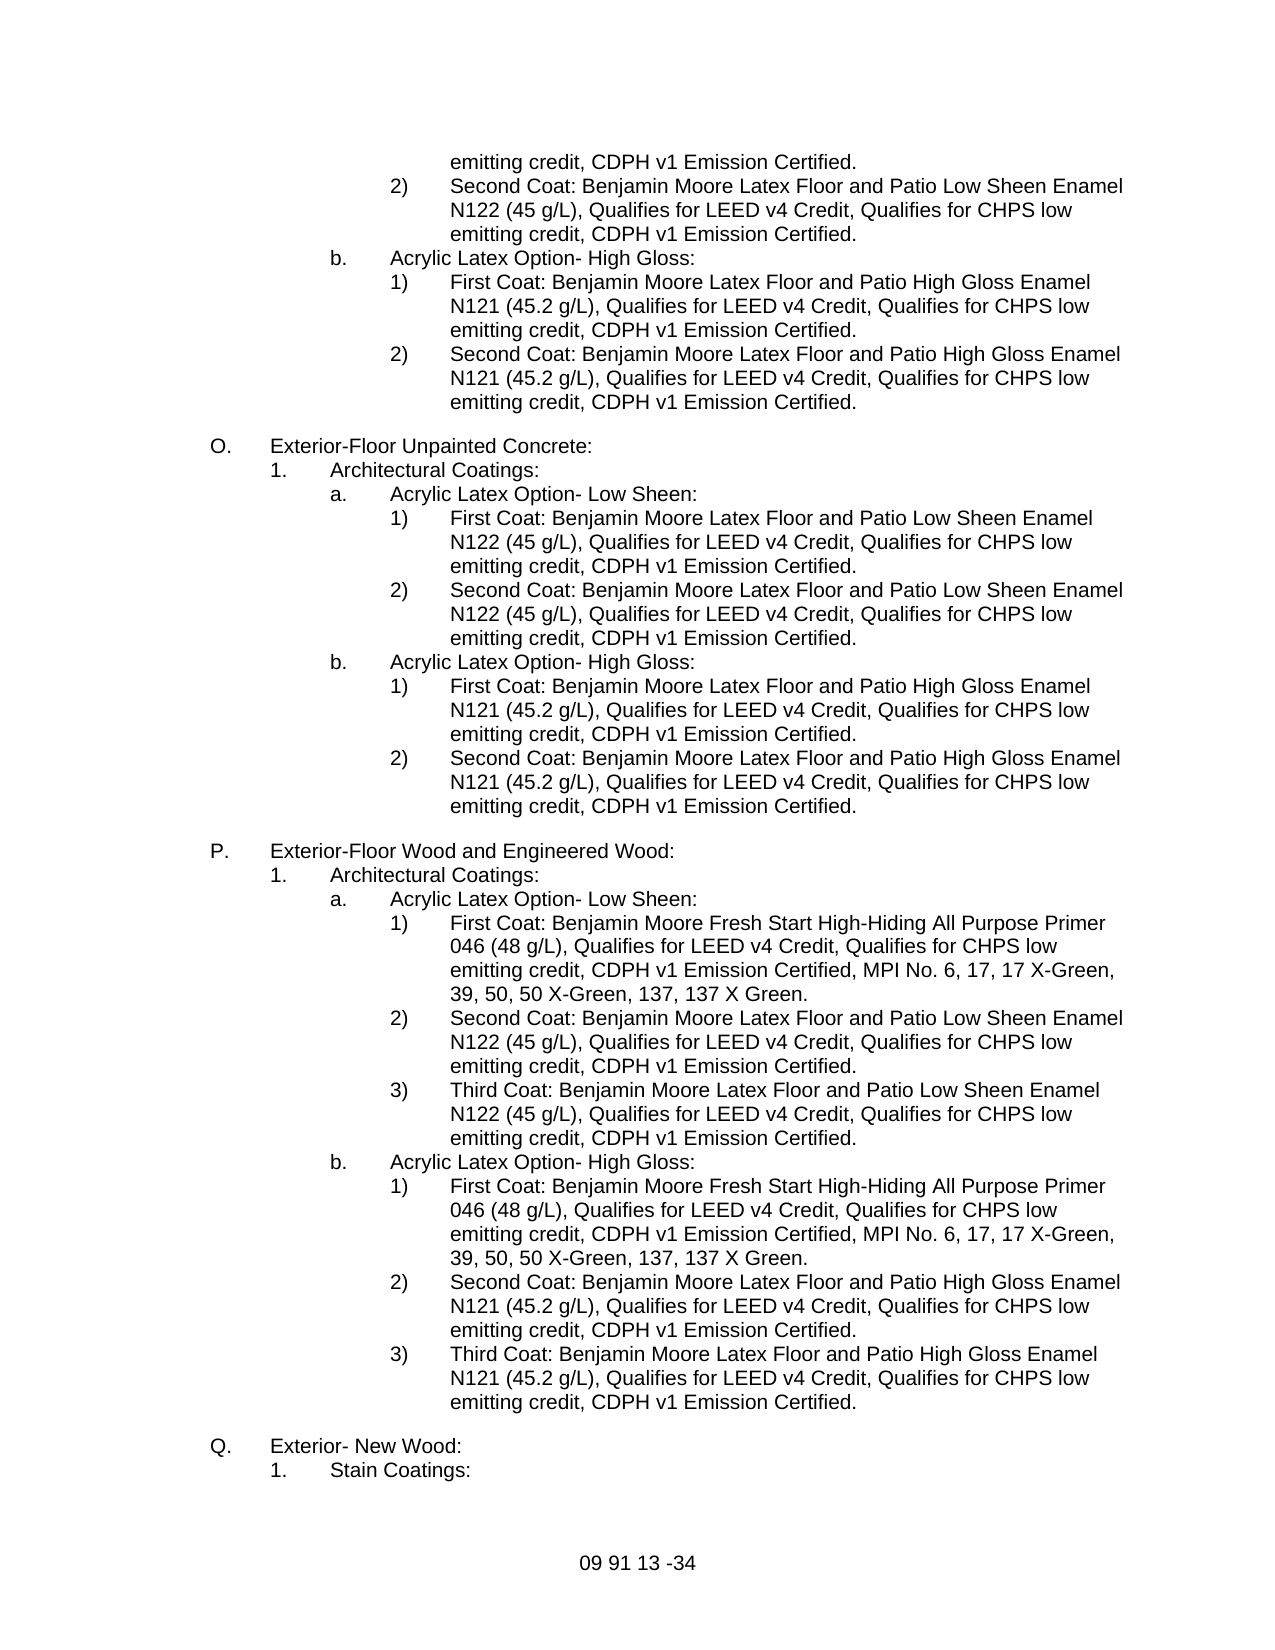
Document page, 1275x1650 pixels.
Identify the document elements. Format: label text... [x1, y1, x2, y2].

list Acrylic Latex Option- Low Sheen: [330, 886, 1125, 910]
list Acrylic Latex Option- High Gloss: [330, 246, 1125, 270]
list First Coat: Benjamin Moore Fresh Start High-Hiding All Purpose Primer 046 (48 g/L), Qualifies for LEED v4 Credit, Qualifies for CHPS low emitting credit, CDPH v1 Emission Certified, MPI No. 6, 17, 17 X-Green, 39, 50, 50 X-Green, 137, 137 X Green. [390, 910, 1125, 1006]
list Third Coat: Benjamin Moore Latex Floor and Patio Low Sheen Enamel N122 (45 g/L), Qualifies for LEED v4 Credit, Qualifies for CHPS low emitting credit, CDPH v1 Emission Certified. [390, 1078, 1125, 1150]
list Acrylic Latex Option- High Gloss: [330, 1150, 1125, 1174]
list First Coat: Benjamin Moore Latex Floor and Patio High Gloss Enamel N121 (45.2 g/L), Qualifies for LEED v4 Credit, Qualifies for CHPS low emitting credit, CDPH v1 Emission Certified. [390, 270, 1125, 342]
list Exterior-Floor Wood and Engineered Wood: [210, 838, 1125, 862]
list Second Coat: Benjamin Moore Latex Floor and Patio Low Sheen Enamel N122 (45 g/L), Qualifies for LEED v4 Credit, Qualifies for CHPS low emitting credit, CDPH v1 Emission Certified. [390, 174, 1125, 246]
list Third Coat: Benjamin Moore Latex Floor and Patio High Gloss Enamel N121 (45.2 g/L), Qualifies for LEED v4 Credit, Qualifies for CHPS low emitting credit, CDPH v1 Emission Certified. [390, 1342, 1125, 1413]
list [390, 150, 1125, 174]
list Stain Coatings: [270, 1458, 1125, 1482]
list Exterior- New Wood: [210, 1434, 1125, 1458]
list Architectural Coatings: [270, 862, 1125, 886]
list First Coat: Benjamin Moore Latex Floor and Patio High Gloss Enamel N121 (45.2 g/L), Qualifies for LEED v4 Credit, Qualifies for CHPS low emitting credit, CDPH v1 Emission Certified. [390, 674, 1125, 746]
list Second Coat: Benjamin Moore Latex Floor and Patio Low Sheen Enamel N122 (45 g/L), Qualifies for LEED v4 Credit, Qualifies for CHPS low emitting credit, CDPH v1 Emission Certified. [390, 1006, 1125, 1078]
list Second Coat: Benjamin Moore Latex Floor and Patio Low Sheen Enamel N122 (45 g/L), Qualifies for LEED v4 Credit, Qualifies for CHPS low emitting credit, CDPH v1 Emission Certified. [390, 578, 1125, 650]
list Acrylic Latex Option- High Gloss: [330, 650, 1125, 674]
list Architectural Coatings: [270, 458, 1125, 482]
list First Coat: Benjamin Moore Fresh Start High-Hiding All Purpose Primer 046 (48 g/L), Qualifies for LEED v4 Credit, Qualifies for CHPS low emitting credit, CDPH v1 Emission Certified, MPI No. 6, 17, 17 X-Green, 39, 50, 50 X-Green, 137, 137 X Green. [390, 1174, 1125, 1270]
list Exterior-Floor Unpainted Concrete: [210, 434, 1125, 458]
list Acrylic Latex Option- Low Sheen: [330, 482, 1125, 506]
